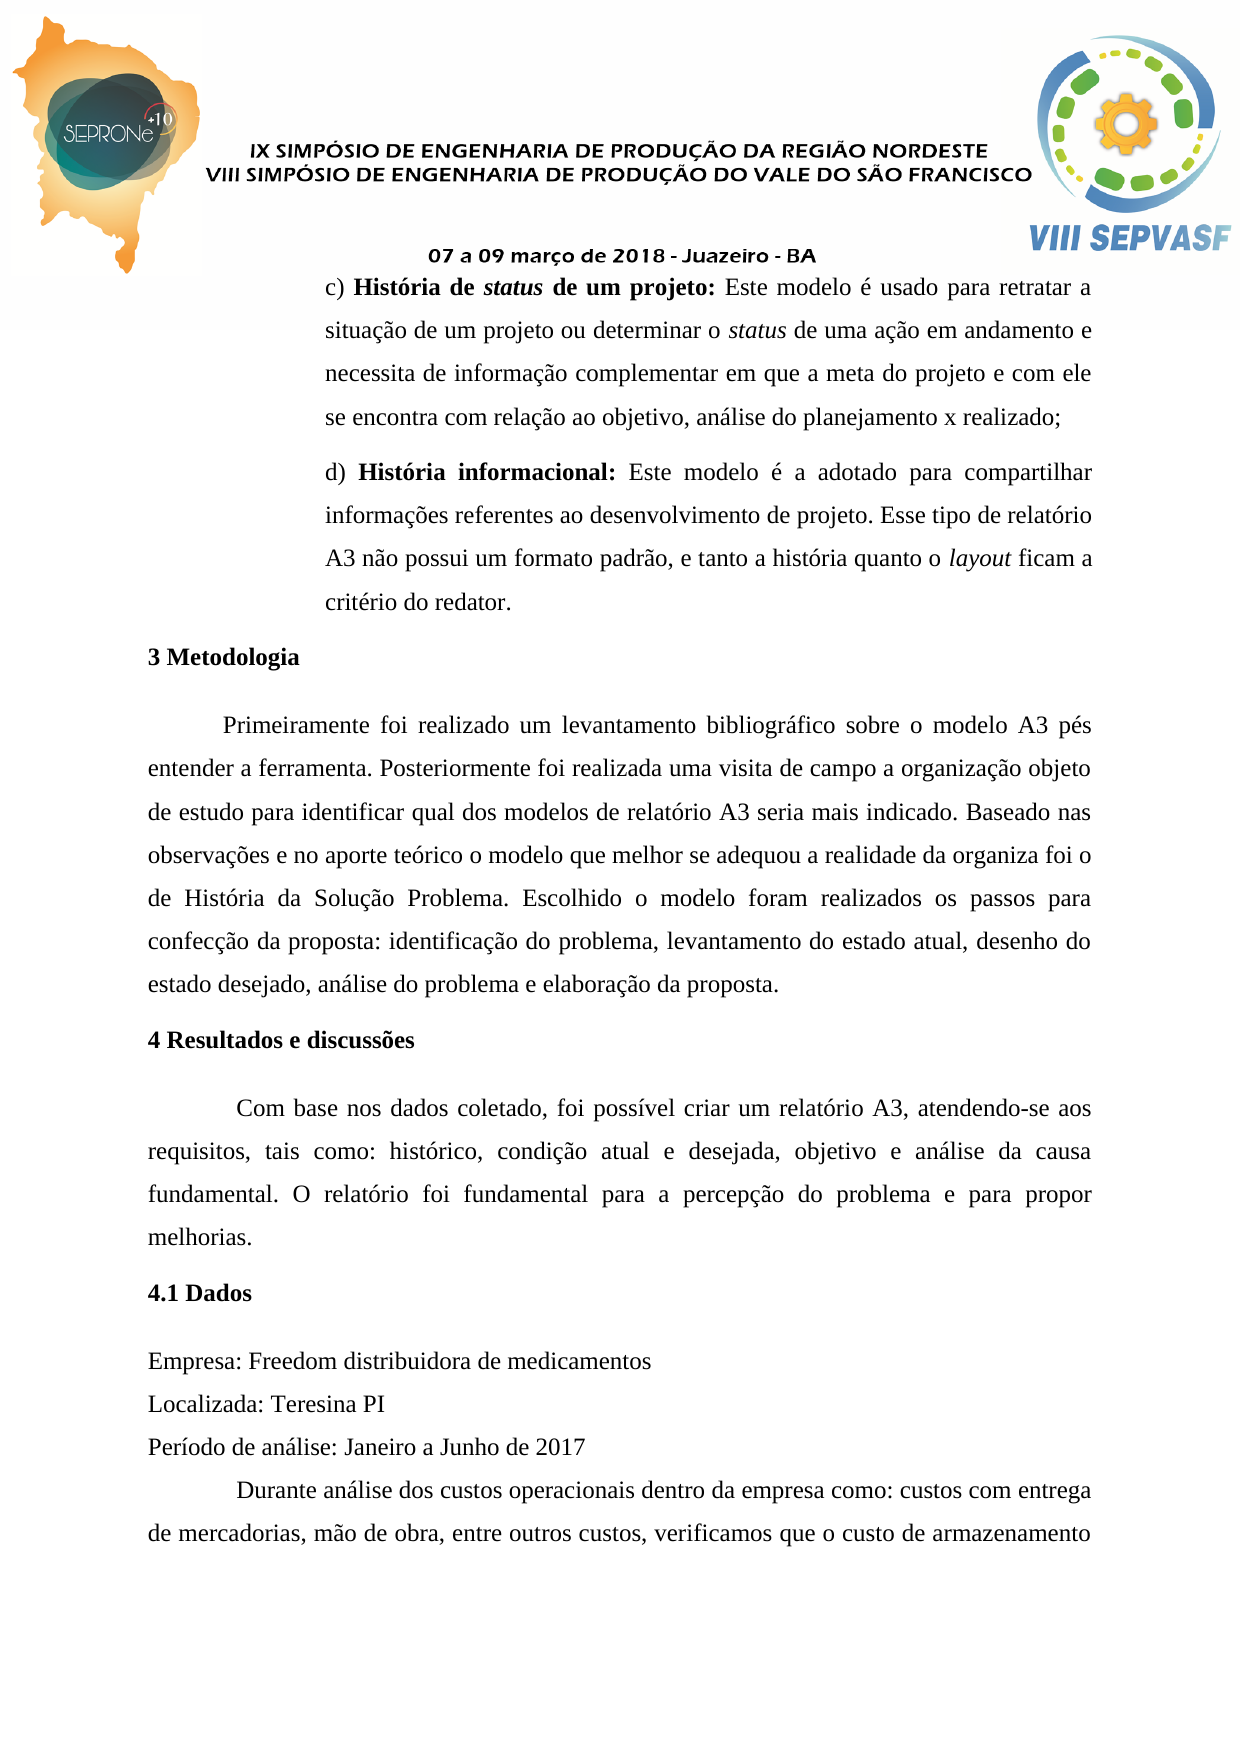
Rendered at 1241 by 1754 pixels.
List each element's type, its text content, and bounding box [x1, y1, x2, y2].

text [148, 1475, 1092, 1547]
text c) História de status de um projeto: Este modelo é usado para retratar a situação de um projeto ou determinar o status de uma ação em andamento e necessita de informação complementar em que a meta do projeto e com ele se encontra com relação ao objetivo, análise do planejamento x realizado; [325, 272, 1092, 430]
text Empresa: Freedom distribuidora de medicamentos [148, 1346, 1092, 1375]
text Localizada: Teresina PI [148, 1389, 1092, 1418]
text 3 Metodologia [148, 642, 1092, 671]
text Período de análise: Janeiro a Junho de 2017 [148, 1432, 1092, 1461]
text d) História informacional: Este modelo é a adotado para compartilhar informações referentes ao desenvolvimento de projeto. Esse tipo de relatório A3 não possui um formato padrão, e tanto a história quanto o layout ficam a critério do redator. [325, 457, 1092, 615]
picture [0, 0, 1241, 330]
text 4 Resultados e discussões [148, 1025, 1092, 1053]
text Com base nos dados coletado, foi possível criar um relatório A3, atendendo-se aos requisitos, tais como: histórico, condição atual e desejada, objetivo e análise da causa fundamental. O relatório foi fundamental para a percepção do problema e para propor melhorias. [148, 1093, 1092, 1251]
text Primeiramente foi realizado um levantamento bibliográfico sobre o modelo A3 pés entender a ferramenta. Posteriormente foi realizada uma visita de campo a organização objeto de estudo para identificar qual dos modelos de relatório A3 seria mais indicado. Baseado nas observações e no aporte teórico o modelo que melhor se adequou a realidade da organiza foi o de História da Solução Problema. Escolhido o modelo foram realizados os passos para confecção da proposta: identificação do problema, levantamento do estado atual, desenho do estado desejado, análise do problema e elaboração da proposta. [148, 710, 1092, 998]
text 4.1 Dados [148, 1278, 1092, 1307]
